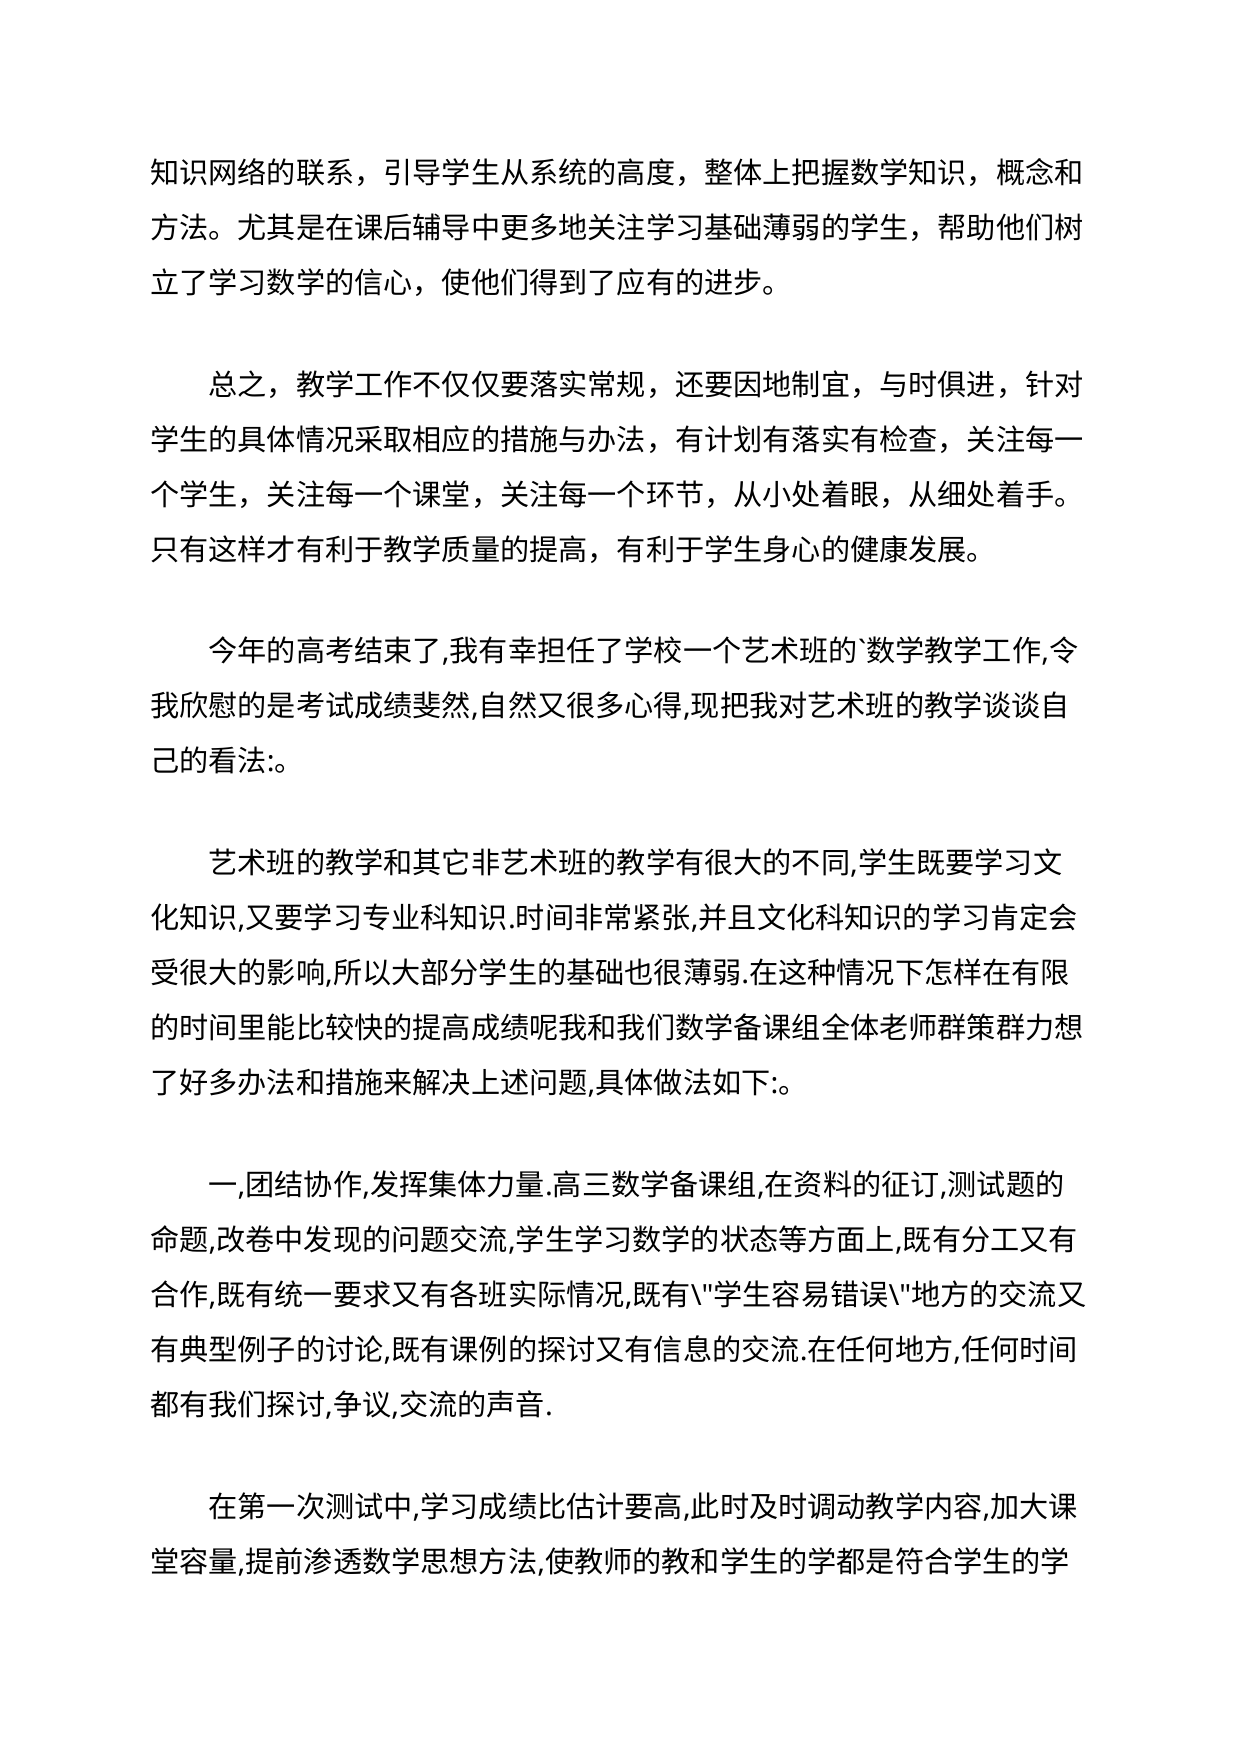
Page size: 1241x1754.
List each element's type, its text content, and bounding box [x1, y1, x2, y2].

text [150, 1484, 1090, 1581]
text 艺术班的教学和其它非艺术班的教学有很大的不同,学生既要学习文化知识,又要学习专业科知识.时间非常紧张,并且文化科知识的学习肯定会受很大的影响,所以大部分学生的基础也很薄弱.在这种情况下怎样在有限的时间里能比较快的提高成绩呢我和我们数学备课组全体老师群策群力想了好多办法和措施来解决上述问题,具体做法如下:。 [150, 840, 1090, 1102]
text 一,团结协作,发挥集体力量.高三数学备课组,在资料的征订,测试题的命题,改卷中发现的问题交流,学生学习数学的状态等方面上,既有分工又有合作,既有统一要求又有各班实际情况,既有\"学生容易错误\"地方的交流又有典型例子的讨论,既有课例的探讨又有信息的交流.在任何地方,任何时间都有我们探讨,争议,交流的声音. [150, 1162, 1090, 1424]
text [150, 150, 1090, 302]
text 总之，教学工作不仅仅要落实常规，还要因地制宜，与时俱进，针对学生的具体情况采取相应的措施与办法，有计划有落实有检查，关注每一个学生，关注每一个课堂，关注每一个环节，从小处着眼，从细处着手。只有这样才有利于教学质量的提高，有利于学生身心的健康发展。 [150, 362, 1090, 568]
text 今年的高考结束了,我有幸担任了学校一个艺术班的`数学教学工作,令我欣慰的是考试成绩斐然,自然又很多心得,现把我对艺术班的教学谈谈自己的看法:。 [150, 628, 1090, 780]
